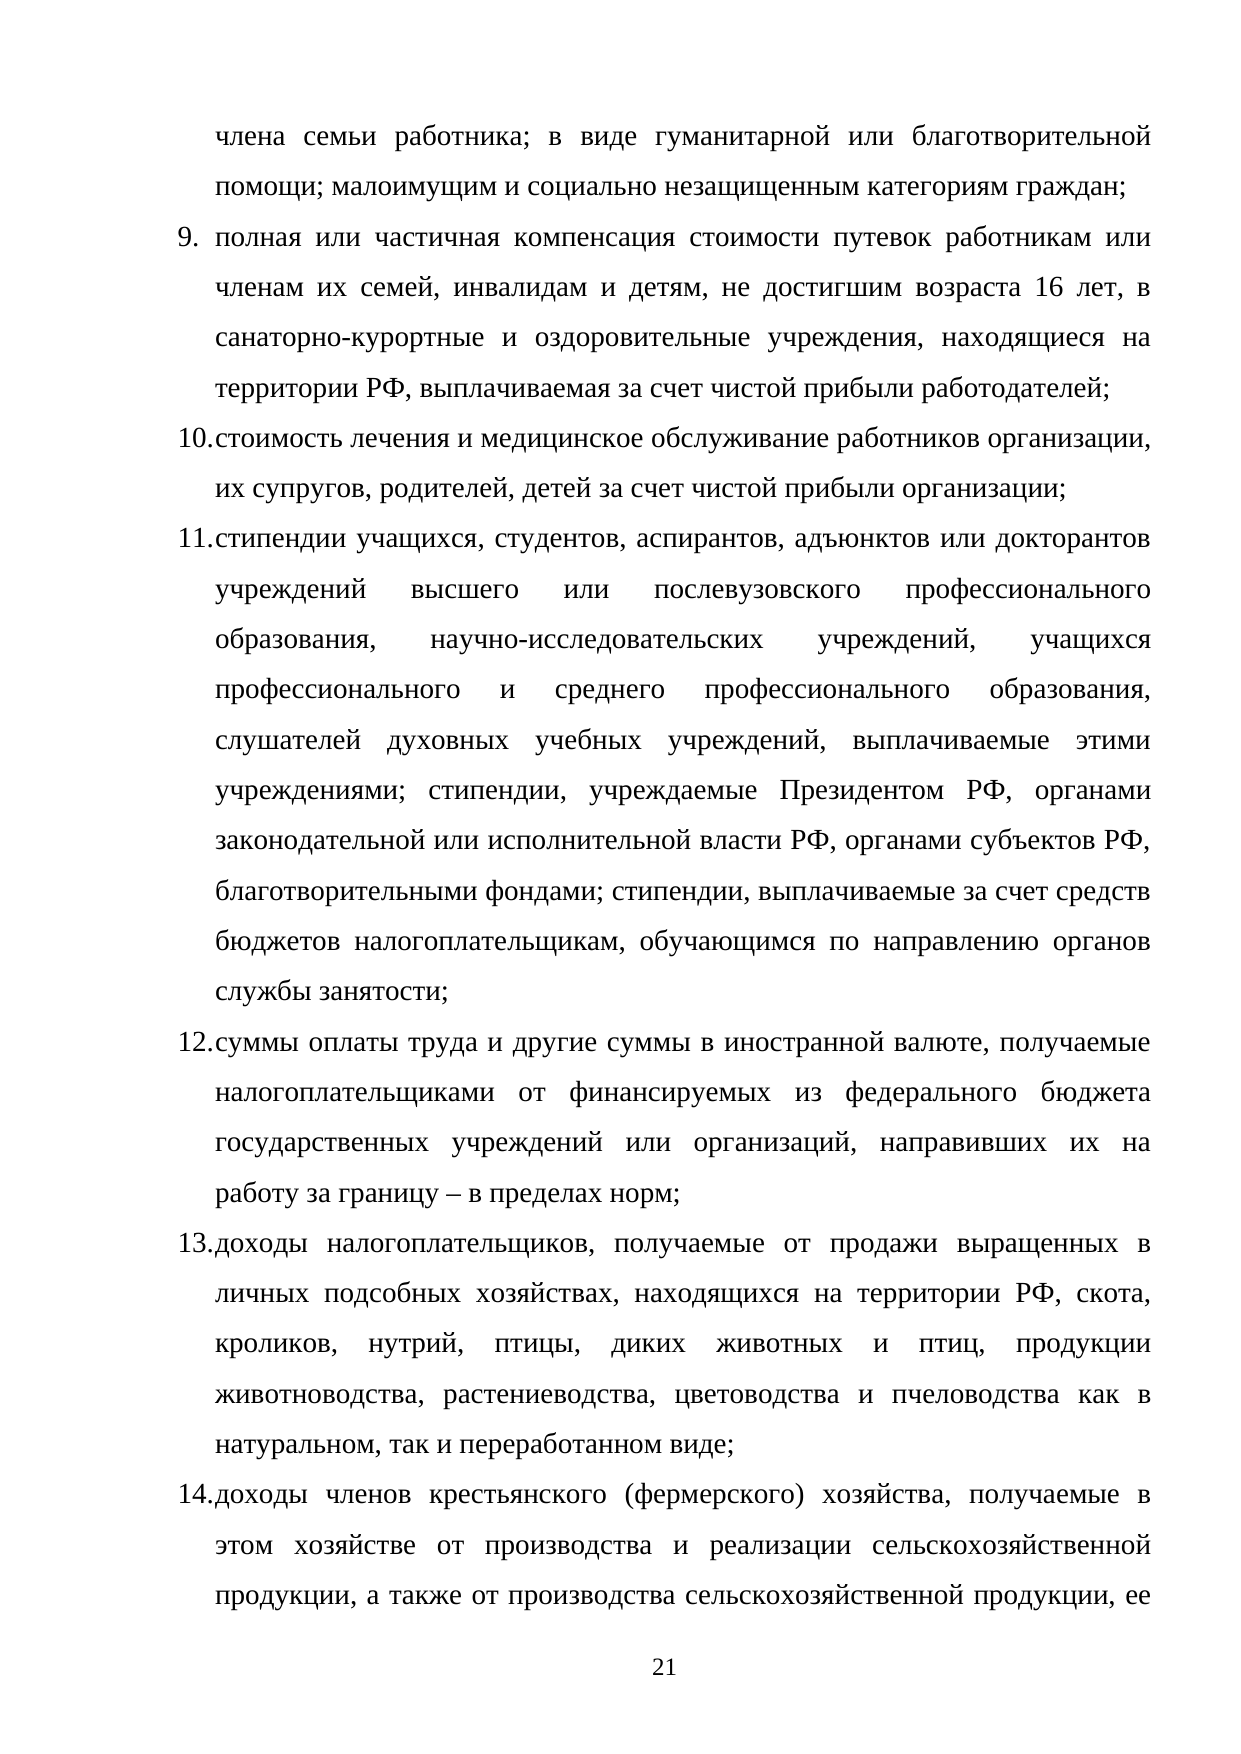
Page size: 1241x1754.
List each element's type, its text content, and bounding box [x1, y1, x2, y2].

list суммы оплаты труда и другие суммы в иностранной валюте, получаемые налогоплательщиками от финансируемых из федерального бюджета государственных учреждений или организаций, направивших их на работу за границу – в пределах норм; [177, 1024, 1152, 1208]
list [177, 1477, 1152, 1611]
list стипендии учащихся, студентов, аспирантов, адъюнктов или докторантов учреждений высшего или послевузовского профессионального образования, научно-исследовательских учреждений, учащихся профессионального и среднего профессионального образования, слушателей духовных учебных учреждений, выплачиваемые этими учреждениями; стипендии, учреждаемые Президентом РФ, органами законодательной или исполнительной власти РФ, органами субъектов РФ, благотворительными фондами; стипендии, выплачиваемые за счет средств бюджетов налогоплательщикам, обучающимся по направлению органов службы занятости; [177, 521, 1152, 1007]
list доходы налогоплательщиков, получаемые от продажи выращенных в личных подсобных хозяйствах, находящихся на территории РФ, скота, кроликов, нутрий, птицы, диких животных и птиц, продукции животноводства, растениеводства, цветоводства и пчеловодства как в натуральном, так и переработанном виде; [177, 1225, 1152, 1460]
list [177, 118, 1152, 202]
list полная или частичная компенсация стоимости путевок работникам или членам их семей, инвалидам и детям, не достигшим возраста 16 лет, в санаторно-курортные и оздоровительные учреждения, находящиеся на территории РФ, выплачиваемая за счет чистой прибыли работодателей; [177, 219, 1152, 403]
list стоимость лечения и медицинское обслуживание работников организации, их супругов, родителей, детей за счет чистой прибыли организации; [177, 420, 1152, 504]
